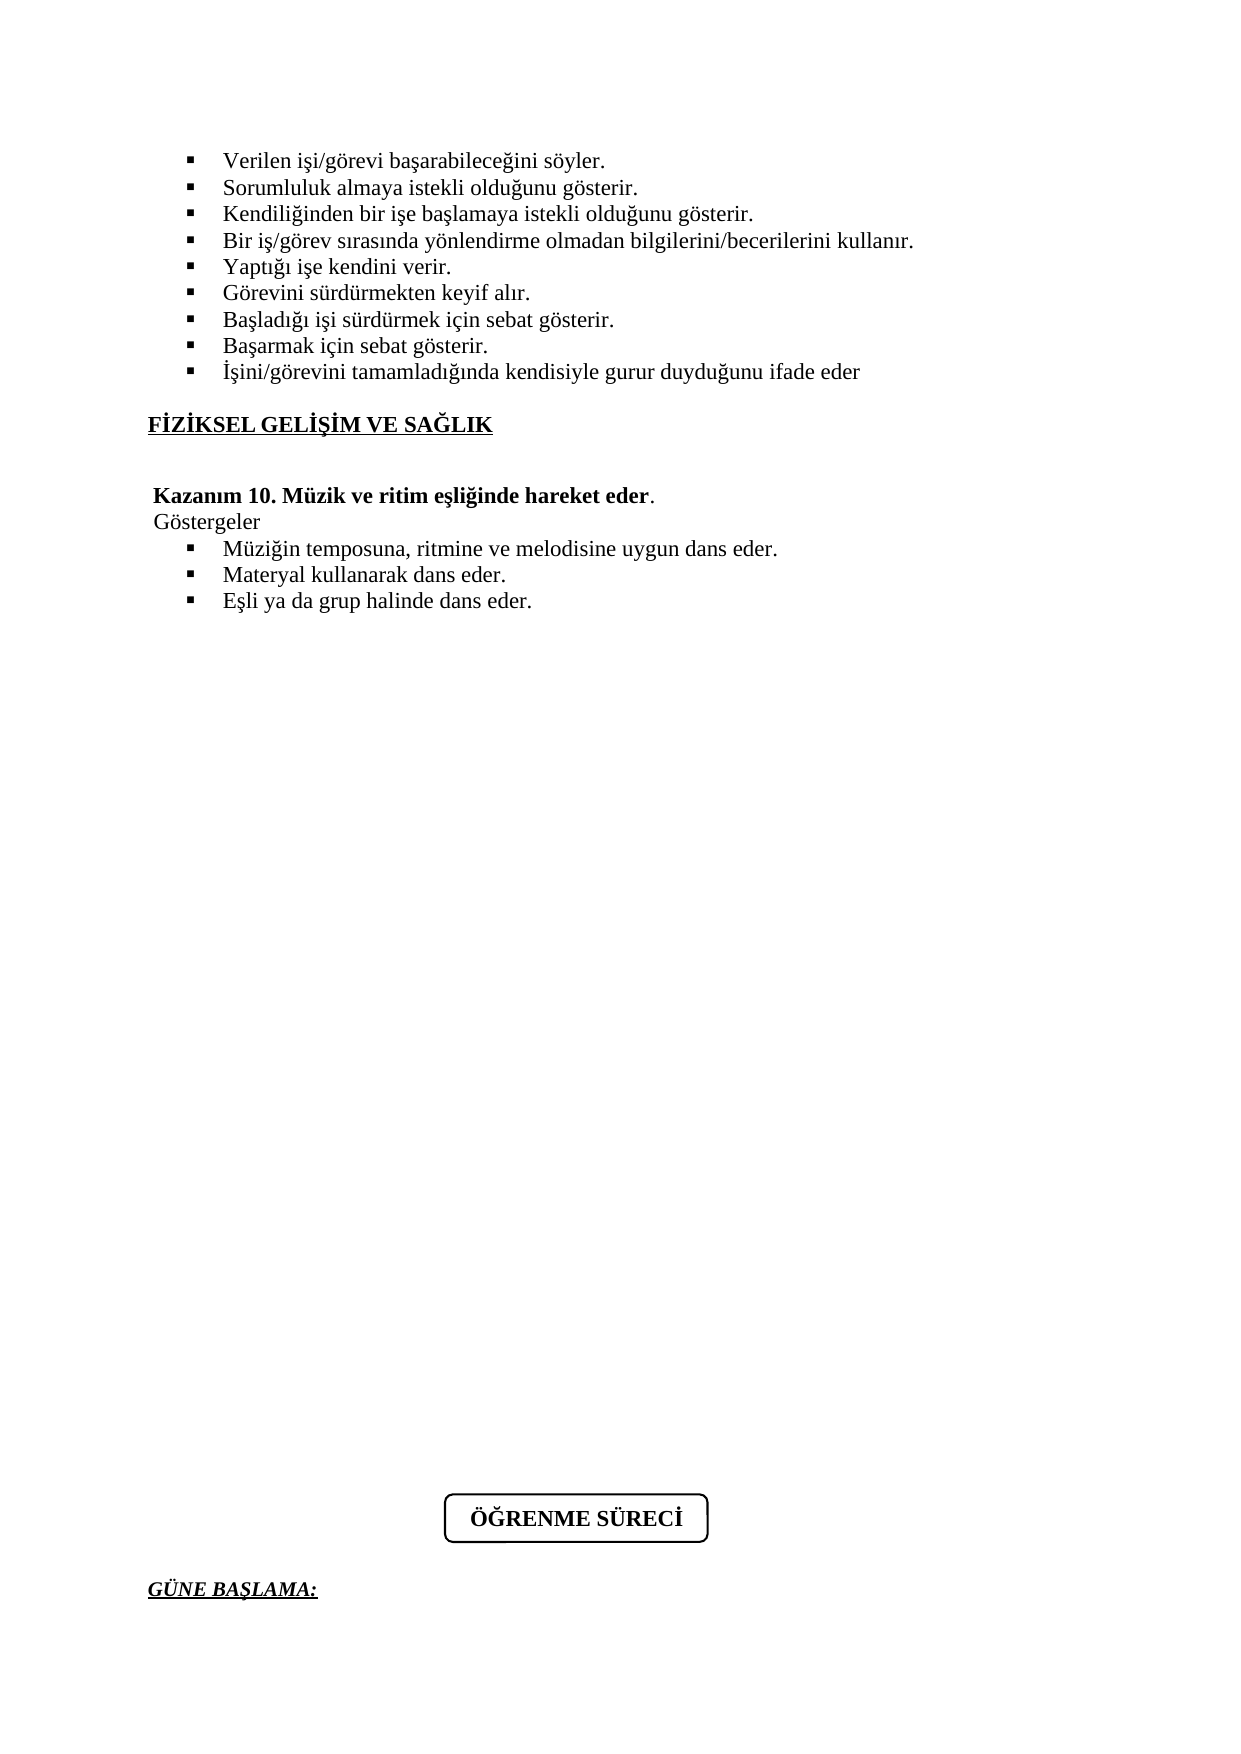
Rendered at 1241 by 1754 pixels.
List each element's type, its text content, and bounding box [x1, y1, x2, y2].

list Eşli ya da grup halinde dans eder. [185, 587, 1093, 614]
text GÜNE BAŞLAMA: [148, 1576, 1093, 1601]
list Verilen işi/görevi başarabileceğini söyler. [185, 148, 1093, 174]
list İşini/görevini tamamladığında kendisiyle gurur duyduğunu ifade eder [185, 358, 1093, 385]
list Yaptığı işe kendini verir. [185, 253, 1093, 279]
list Materyal kullanarak dans eder. [185, 561, 1093, 587]
list Müziğin temposuna, ritmine ve melodisine uygun dans eder. [185, 535, 1093, 561]
list Başarmak için sebat gösterir. [185, 332, 1093, 358]
text FİZİKSEL GELİŞİM VE SAĞLIK [148, 411, 1093, 437]
list Sorumluluk almaya istekli olduğunu gösterir. [185, 174, 1093, 200]
list Görevini sürdürmekten keyif alır. [185, 279, 1093, 306]
text Kazanım 10. Müzik ve ritim eşliğinde hareket eder. [148, 482, 1093, 508]
list Bir iş/görev sırasında yönlendirme olmadan bilgilerini/becerilerini kullanır. [185, 227, 1093, 253]
list Kendiliğinden bir işe başlamaya istekli olduğunu gösterir. [185, 200, 1093, 227]
list Başladığı işi sürdürmek için sebat gösterir. [185, 306, 1093, 332]
text Göstergeler [148, 508, 1093, 535]
